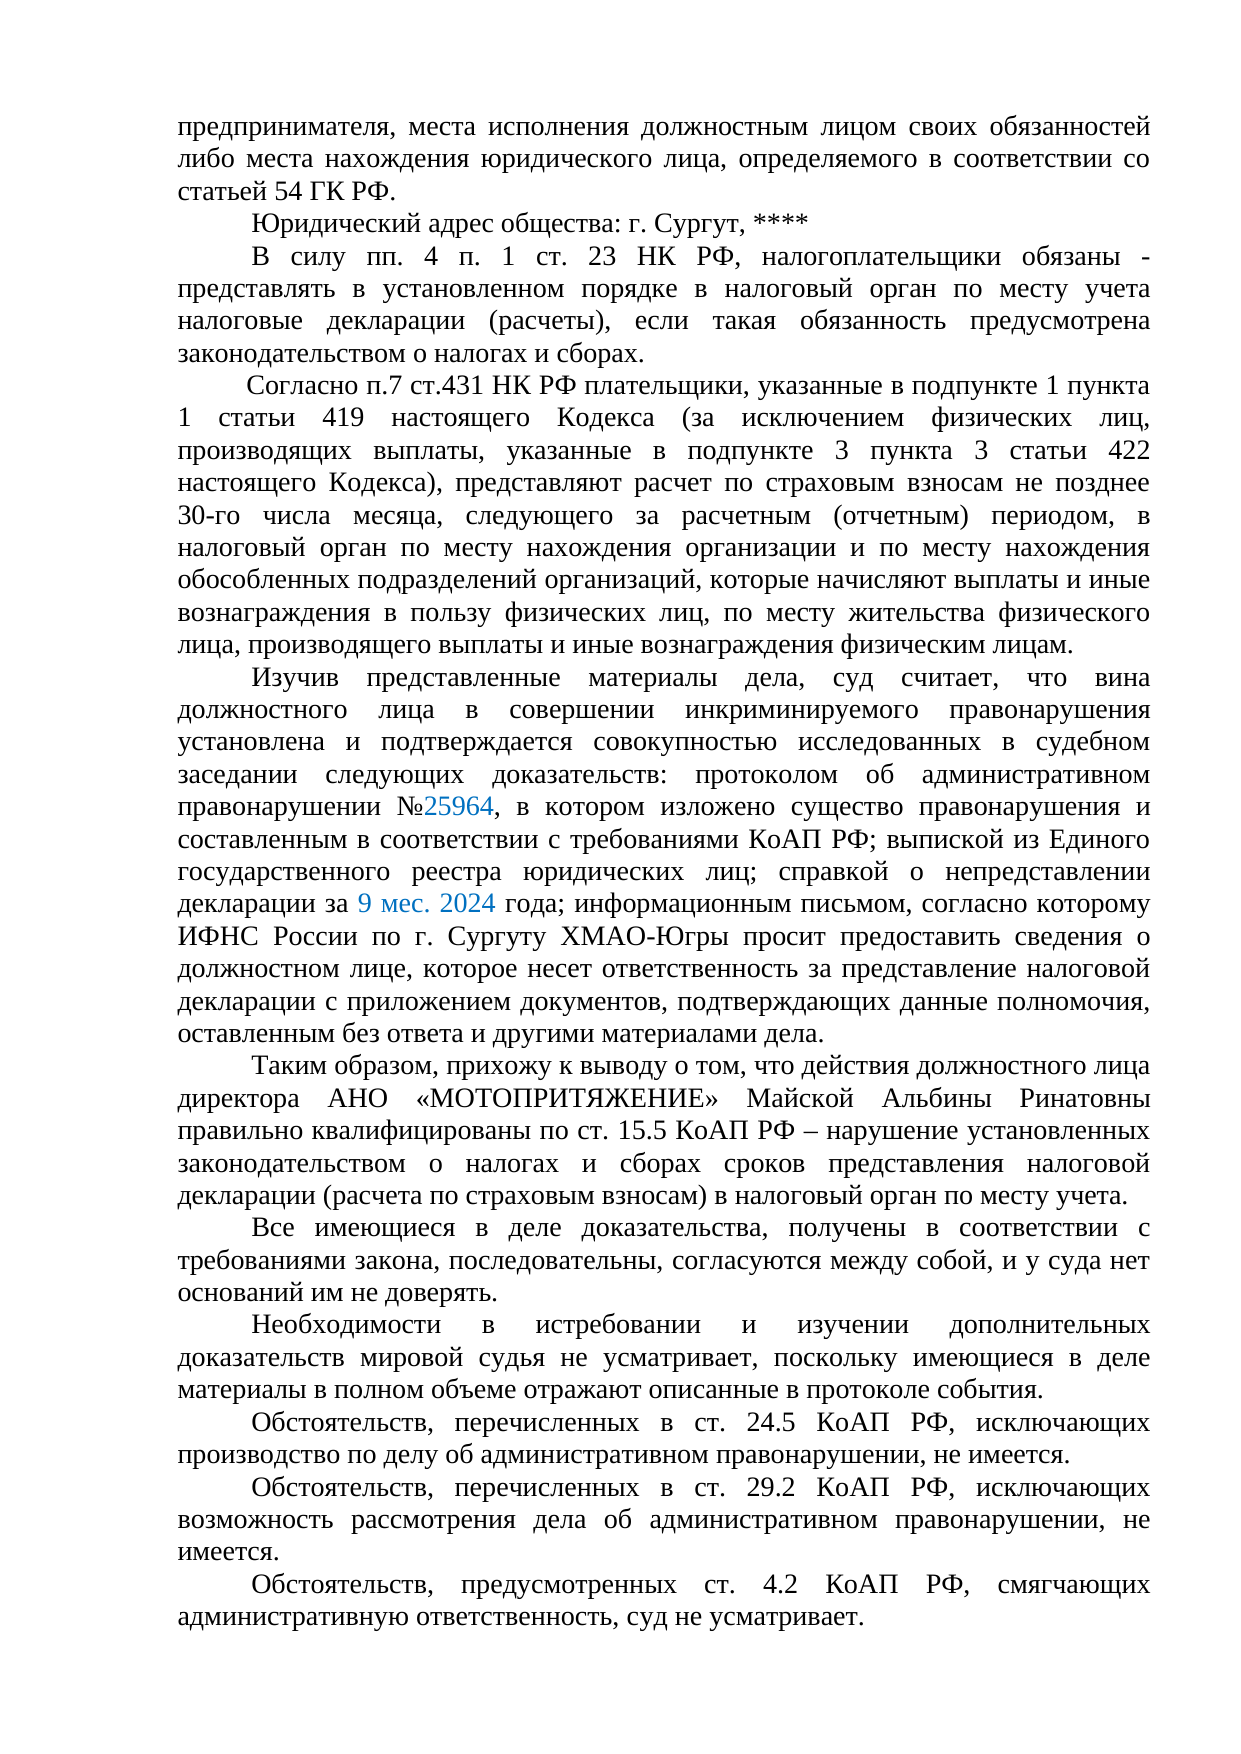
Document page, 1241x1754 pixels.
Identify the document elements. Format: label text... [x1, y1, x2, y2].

text Все имеющиеся в деле доказательства, получены в соответствии с требованиями закона, последовательны, согласуются между собой, и у суда нет оснований им не доверять. [177, 1210, 1152, 1308]
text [177, 109, 1152, 206]
text Обстоятельств, перечисленных в ст. 29.2 КоАП РФ, исключающих возможность рассмотрения дела об административном правонарушении, не имеется. [177, 1469, 1152, 1567]
text Таким образом, прихожу к выводу о том, что действия должностного лица директора АНО «МОТОПРИТЯЖЕНИЕ» Майской Альбины Ринатовны правильно квалифицированы по ст. 15.5 КоАП РФ – нарушение установленных законодательством о налогах и сборах сроков представления налоговой декларации (расчета по страховым взносам) в налоговый орган по месту учета. [177, 1048, 1152, 1210]
text Изучив представленные материалы дела, суд считает, что вина должностного лица в совершении инкриминируемого правонарушения установлена и подтверждается совокупностью исследованных в судебном заседании следующих доказательств: протоколом об административном правонарушении №25964, в котором изложено существо правонарушения и составленным в соответствии с требованиями КоАП РФ; выпиской из Единого государственного реестра юридических лиц; справкой о непредставлении декларации за 9 мес. 2024 года; информационным письмом, согласно которому ИФНС России по г. Сургуту ХМАО-Югры просит предоставить сведения о должностном лице, которое несет ответственность за представление налоговой декларации с приложением документов, подтверждающих данные полномочия, оставленным без ответа и другими материалами дела. [177, 660, 1152, 1048]
text Юридический адрес общества: г. Сургут, **** [177, 206, 1152, 238]
text Согласно п.7 ст.431 НК РФ плательщики, указанные в подпункте 1 пункта 1 статьи 419 настоящего Кодекса (за исключением физических лиц, производящих выплаты, указанные в подпункте 3 пункта 3 статьи 422 настоящего Кодекса), представляют расчет по страховым взносам не позднее 30-го числа месяца, следующего за расчетным (отчетным) периодом, в налоговый орган по месту нахождения организации и по месту нахождения обособленных подразделений организаций, которые начисляют выплаты и иные вознаграждения в пользу физических лиц, по месту жительства физического лица, производящего выплаты и иные вознаграждения физическим лицам. [177, 368, 1152, 660]
text Необходимости в истребовании и изучении дополнительных доказательств мировой судья не усматривает, поскольку имеющиеся в деле материалы в полном объеме отражают описанные в протоколе события. [177, 1308, 1152, 1405]
text Обстоятельств, предусмотренных ст. 4.2 КоАП РФ, смягчающих административную ответственность, суд не усматривает. [177, 1567, 1152, 1632]
text В силу пп. 4 п. 1 ст. 23 НК РФ, налогоплательщики обязаны - представлять в установленном порядке в налоговый орган по месту учета налоговые декларации (расчеты), если такая обязанность предусмотрена законодательством о налогах и сборах. [177, 238, 1152, 368]
text Обстоятельств, перечисленных в ст. 24.5 КоАП РФ, исключающих производство по делу об административном правонарушении, не имеется. [177, 1405, 1152, 1469]
